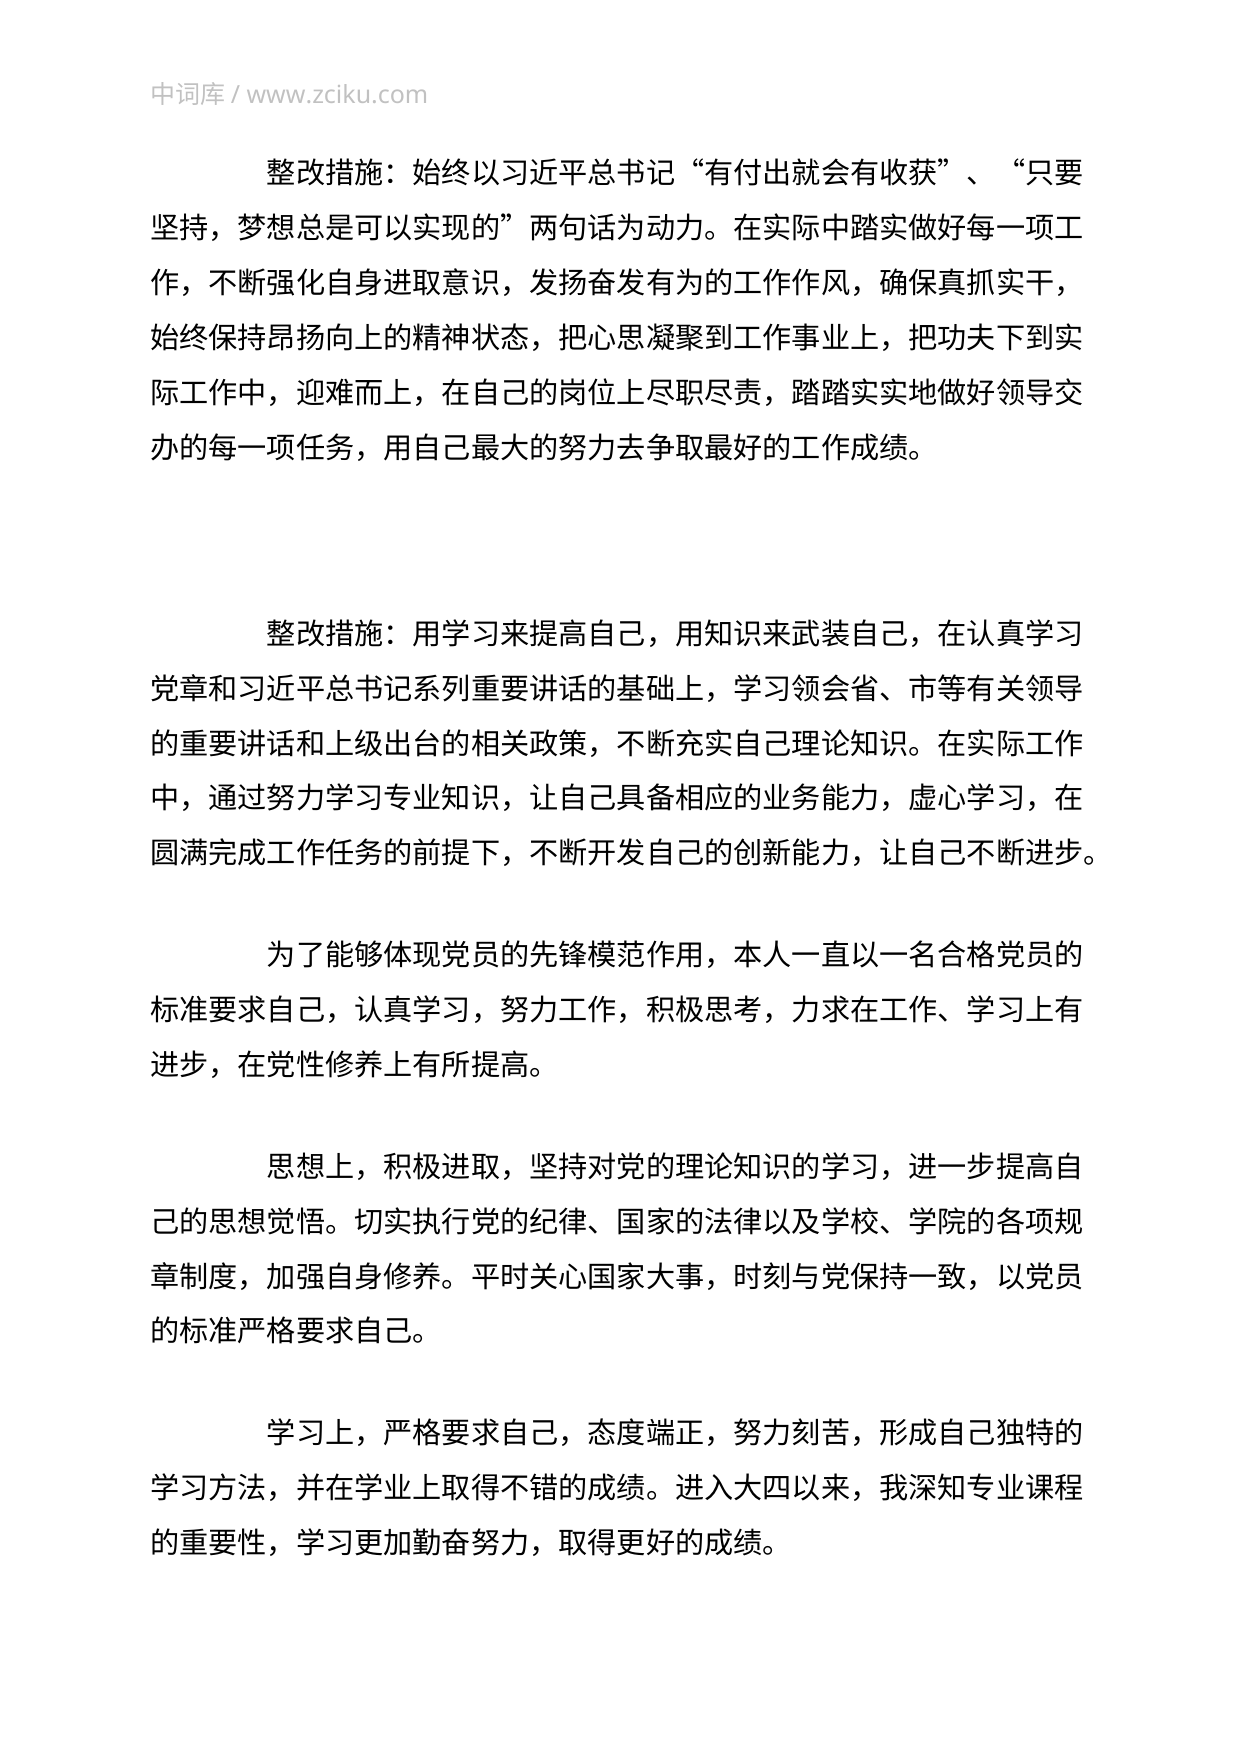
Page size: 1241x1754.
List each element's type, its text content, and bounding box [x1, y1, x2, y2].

text 为了能够体现党员的先锋模范作用，本人一直以一名合格党员的标准要求自己，认真学习，努力工作，积极思考，力求在工作、学习上有进步，在党性修养上有所提高。 [150, 932, 1090, 1084]
text 学习上，严格要求自己，态度端正，努力刻苦，形成自己独特的学习方法，并在学业上取得不错的成绩。进入大四以来，我深知专业课程的重要性，学习更加勤奋努力，取得更好的成绩。 [150, 1410, 1090, 1562]
text 整改措施：始终以习近平总书记“有付出就会有收获”、“只要坚持，梦想总是可以实现的”两句话为动力。在实际中踏实做好每一项工作，不断强化自身进取意识，发扬奋发有为的工作作风，确保真抓实干，始终保持昂扬向上的精神状态，把心思凝聚到工作事业上，把功夫下到实际工作中，迎难而上，在自己的岗位上尽职尽责，踏踏实实地做好领导交办的每一项任务，用自己最大的努力去争取最好的工作成绩。 [150, 150, 1090, 467]
text 思想上，积极进取，坚持对党的理论知识的学习，进一步提高自己的思想觉悟。切实执行党的纪律、国家的法律以及学校、学院的各项规章制度，加强自身修养。平时关心国家大事，时刻与党保持一致，以党员的标准严格要求自己。 [150, 1143, 1090, 1350]
text 整改措施：用学习来提高自己，用知识来武装自己，在认真学习党章和习近平总书记系列重要讲话的基础上，学习领会省、市等有关领导的重要讲话和上级出台的相关政策，不断充实自己理论知识。在实际工作中，通过努力学习专业知识，让自己具备相应的业务能力，虚心学习，在圆满完成工作任务的前提下，不断开发自己的创新能力，让自己不断进步。 [150, 610, 1090, 872]
